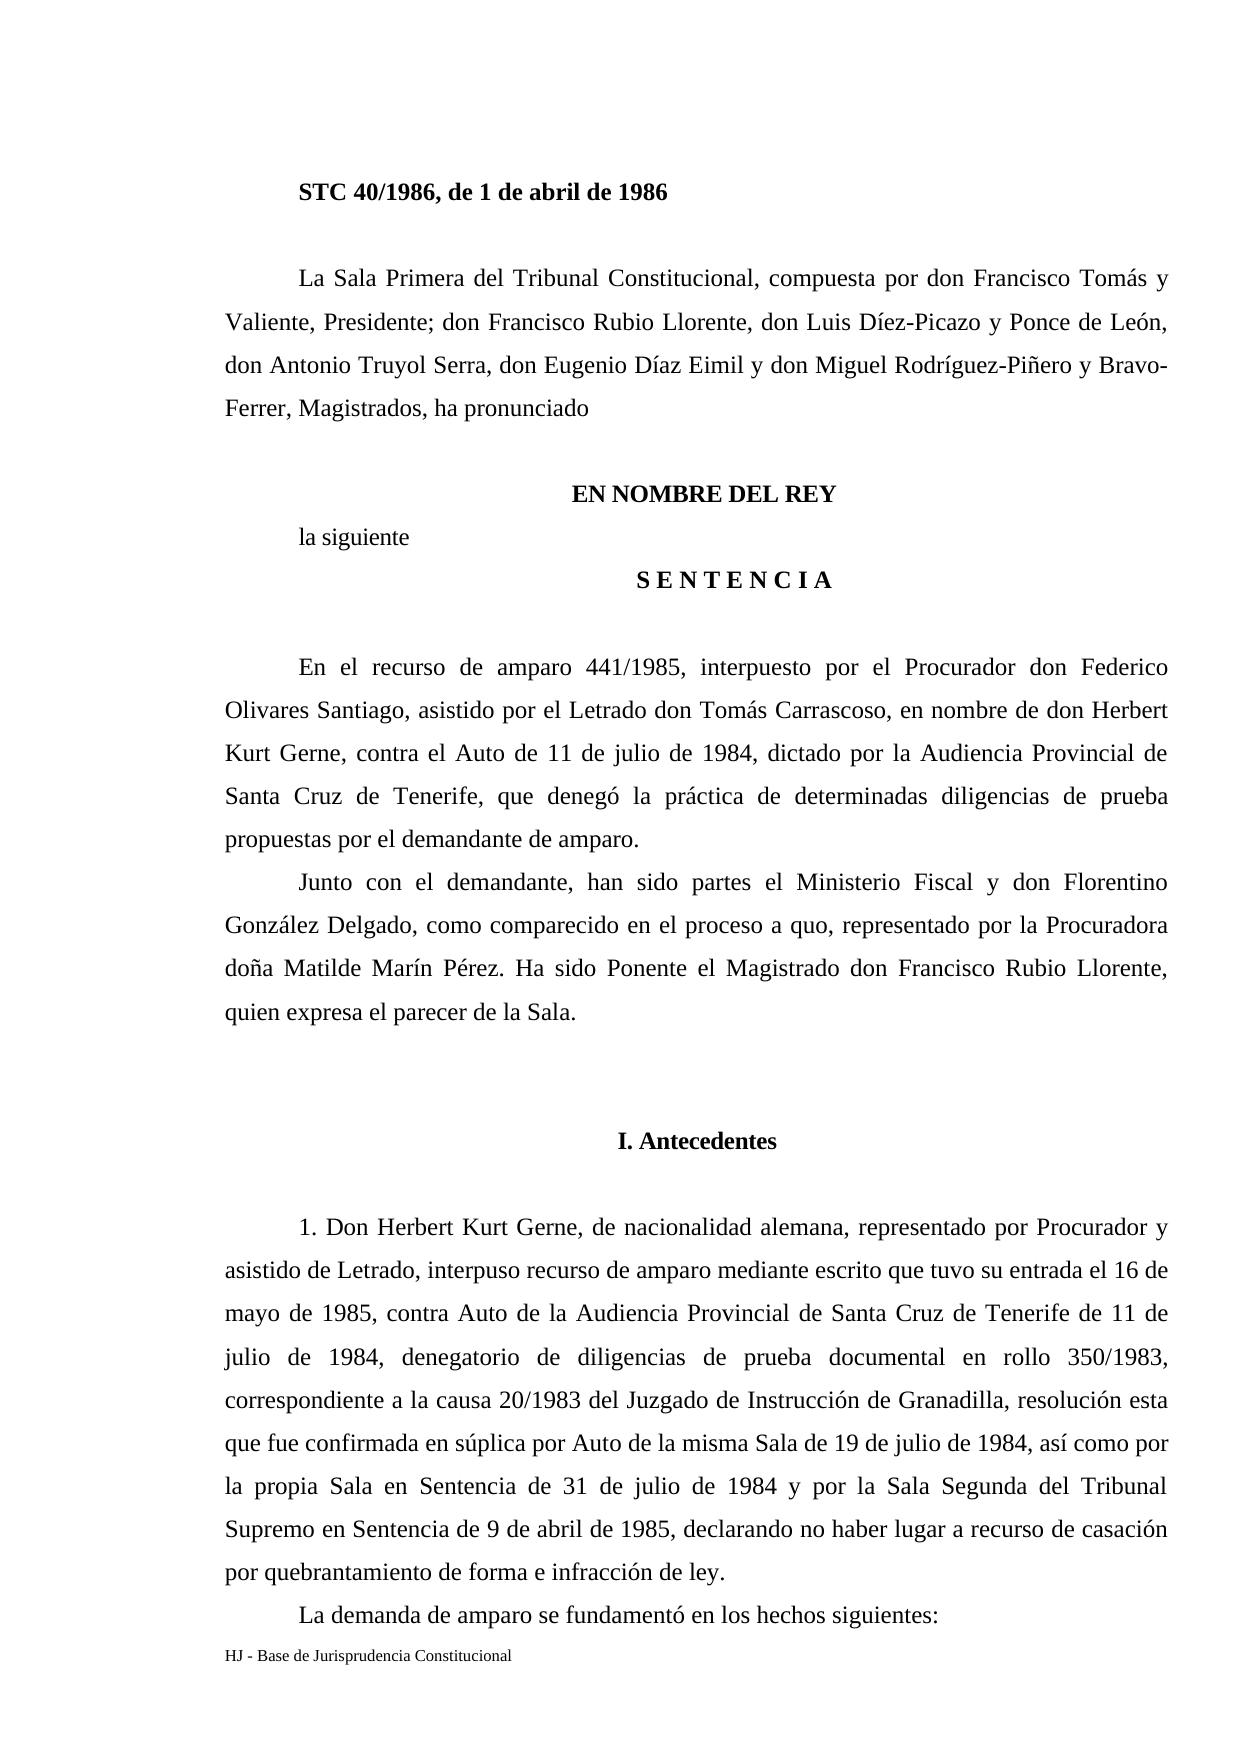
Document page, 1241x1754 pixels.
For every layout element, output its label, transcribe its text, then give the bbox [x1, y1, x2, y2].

text la siguiente [224, 522, 1110, 551]
text Junto con el demandante, han sido partes el Ministerio Fiscal y don Florentino González Delgado, como comparecido en el proceso a quo, representado por la Procuradora doña Matilde Marín Pérez. Ha sido Ponente el Magistrado don Francisco Rubio Llorente, quien expresa el parecer de la Sala. [224, 867, 1169, 1025]
text I. Antecedentes [224, 1126, 1169, 1155]
text La demanda de amparo se fundamentó en los hechos siguientes: [224, 1600, 1169, 1629]
text EN NOMBRE DEL REY [224, 479, 1110, 508]
text En el recurso de amparo 441/1985, interpuesto por el Procurador don Federico Olivares Santiago, asistido por el Letrado don Tomás Carrascoso, en nombre de don Herbert Kurt Gerne, contra el Auto de 11 de julio de 1984, dictado por la Audiencia Provincial de Santa Cruz de Tenerife, que denegó la práctica de determinadas diligencias de prueba propuestas por el demandante de amparo. [224, 652, 1169, 853]
text STC 40/1986, de 1 de abril de 1986 [224, 177, 1169, 206]
text La Sala Primera del Tribunal Constitucional, compuesta por don Francisco Tomás y Valiente, Presidente; don Francisco Rubio Llorente, don Luis Díez-Picazo y Ponce de León, don Antonio Truyol Serra, don Eugenio Díaz Eimil y don Miguel Rodríguez-Piñero y Bravo-Ferrer, Magistrados, ha pronunciado [224, 263, 1169, 422]
text 1. Don Herbert Kurt Gerne, de nacionalidad alemana, representado por Procurador y asistido de Letrado, interpuso recurso de amparo mediante escrito que tuvo su entrada el 16 de mayo de 1985, contra Auto de la Audiencia Provincial de Santa Cruz de Tenerife de 11 de julio de 1984, denegatorio de diligencias de prueba documental en rollo 350/1983, correspondiente a la causa 20/1983 del Juzgado de Instrucción de Granadilla, resolución esta que fue confirmada en súplica por Auto de la misma Sala de 19 de julio de 1984, así como por la propia Sala en Sentencia de 31 de julio de 1984 y por la Sala Segunda del Tribunal Supremo en Sentencia de 9 de abril de 1985, declarando no haber lugar a recurso de casación por quebrantamiento de forma e infracción de ley. [224, 1212, 1169, 1586]
text S E N T E N C I A [224, 565, 1169, 594]
